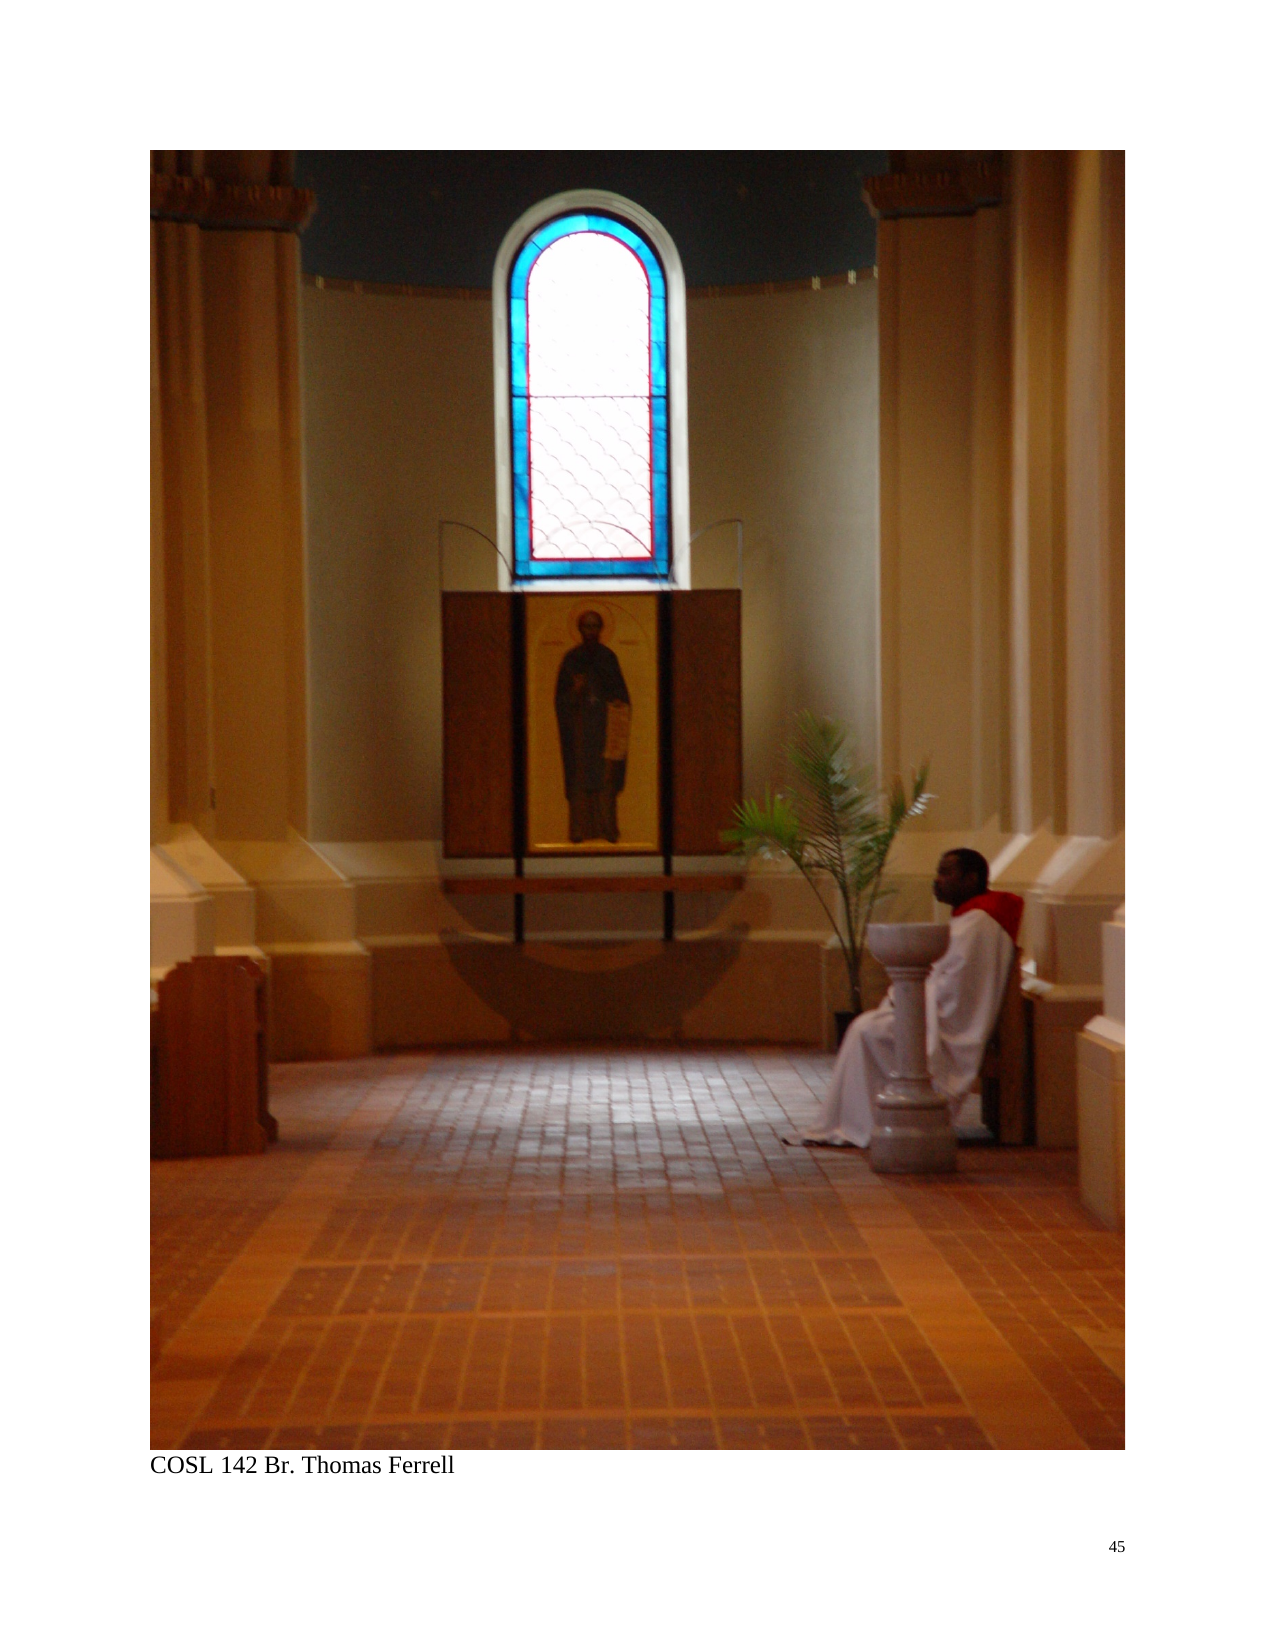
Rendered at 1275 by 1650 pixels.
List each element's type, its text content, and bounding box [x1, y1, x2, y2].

text COSL 142 Br. Thomas Ferrell [150, 1450, 1125, 1478]
picture [150, 150, 1125, 1450]
